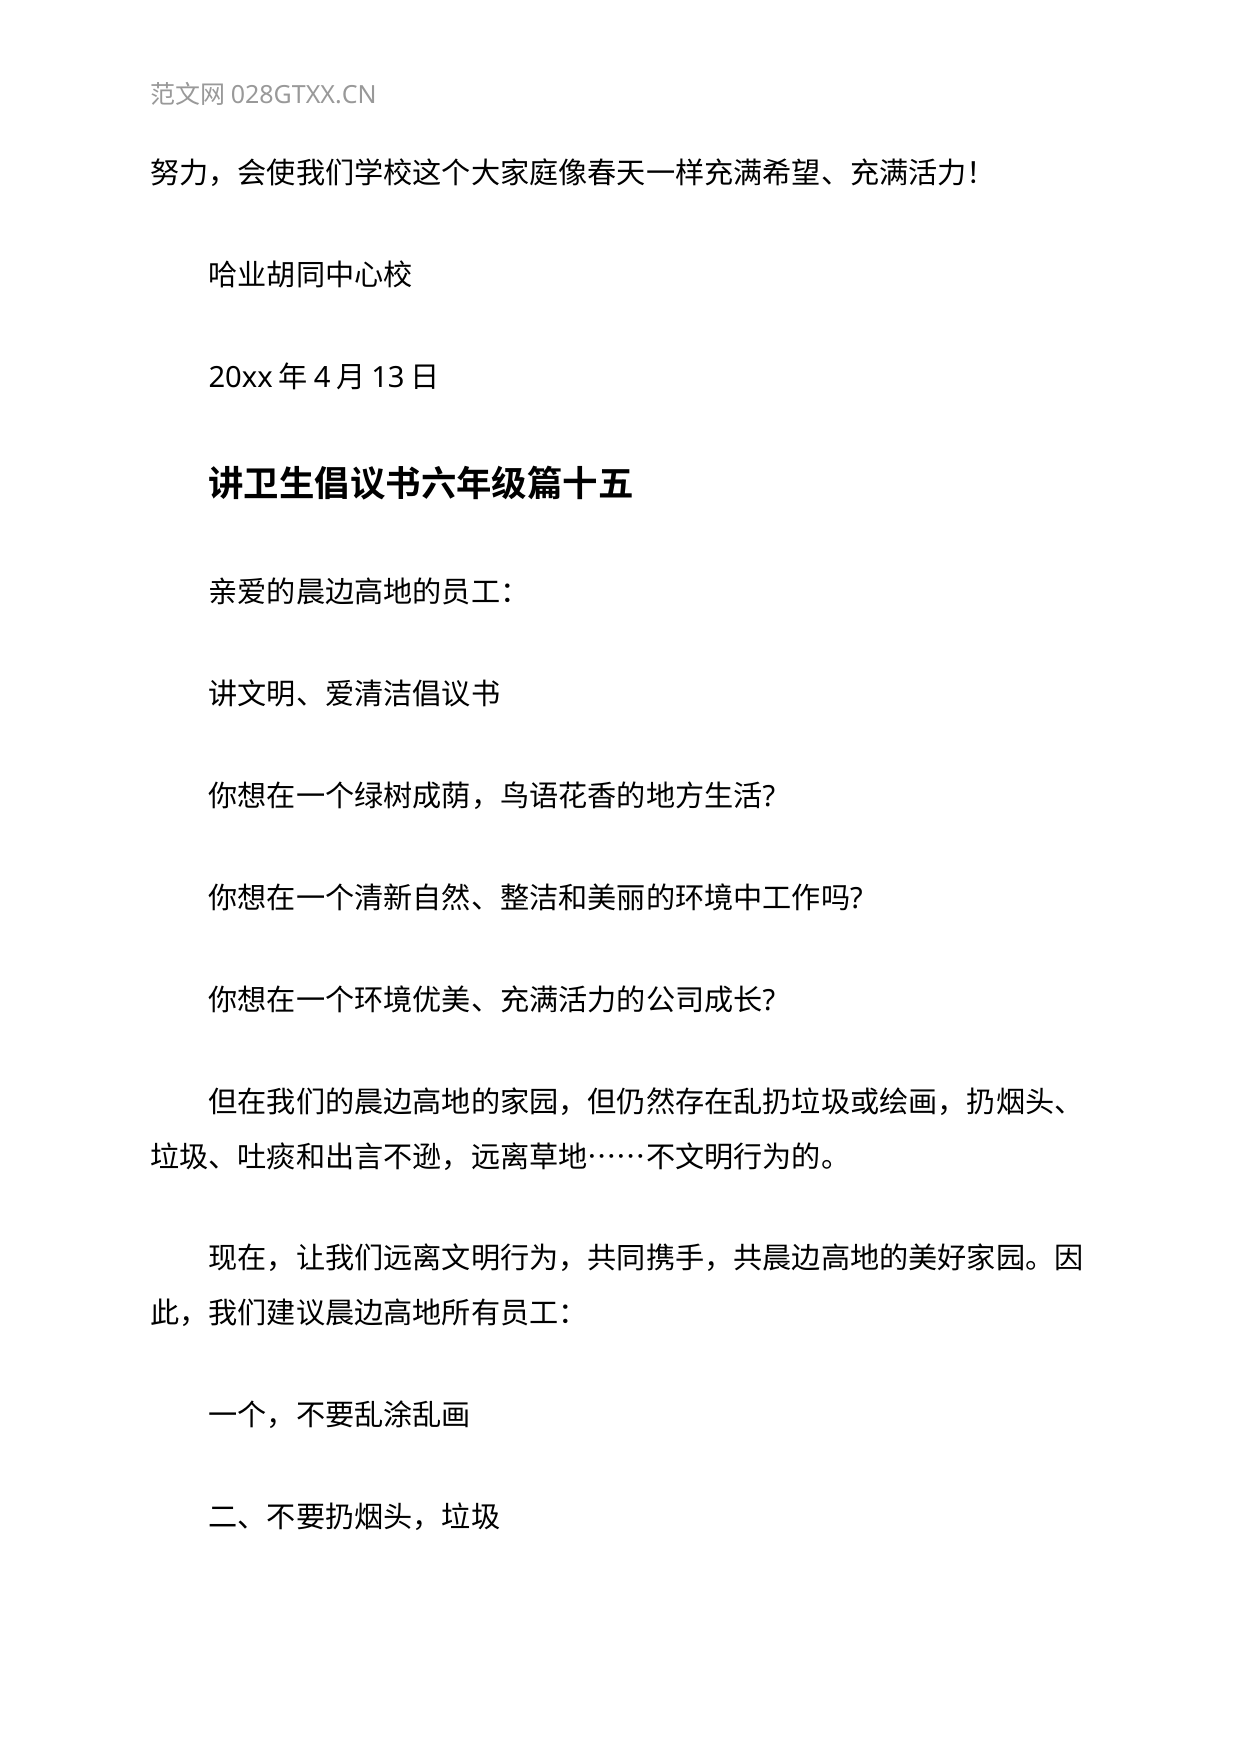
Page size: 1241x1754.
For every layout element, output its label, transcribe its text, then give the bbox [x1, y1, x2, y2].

text 讲卫生倡议书六年级篇十五 [150, 456, 1090, 507]
text 亲爱的晨边高地的员工： [150, 569, 1090, 611]
text 现在，让我们远离文明行为，共同携手，共晨边高地的美好家园。因此，我们建议晨边高地所有员工： [150, 1235, 1090, 1332]
text 你想在一个环境优美、充满活力的公司成长? [150, 976, 1090, 1019]
text 但在我们的晨边高地的家园，但仍然存在乱扔垃圾或绘画，扔烟头、垃圾、吐痰和出言不逊，远离草地……不文明行为的。 [150, 1078, 1090, 1176]
text 20xx年4月13日 [150, 353, 1090, 396]
text 你想在一个清新自然、整洁和美丽的环境中工作吗? [150, 874, 1090, 917]
text 哈业胡同中心校 [150, 252, 1090, 294]
text 讲文明、爱清洁倡议书 [150, 671, 1090, 713]
text 你想在一个绿树成荫，鸟语花香的地方生活? [150, 772, 1090, 815]
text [150, 150, 1090, 192]
text 二、不要扔烟头，垃圾 [150, 1493, 1090, 1536]
text 一个，不要乱涂乱画 [150, 1392, 1090, 1434]
